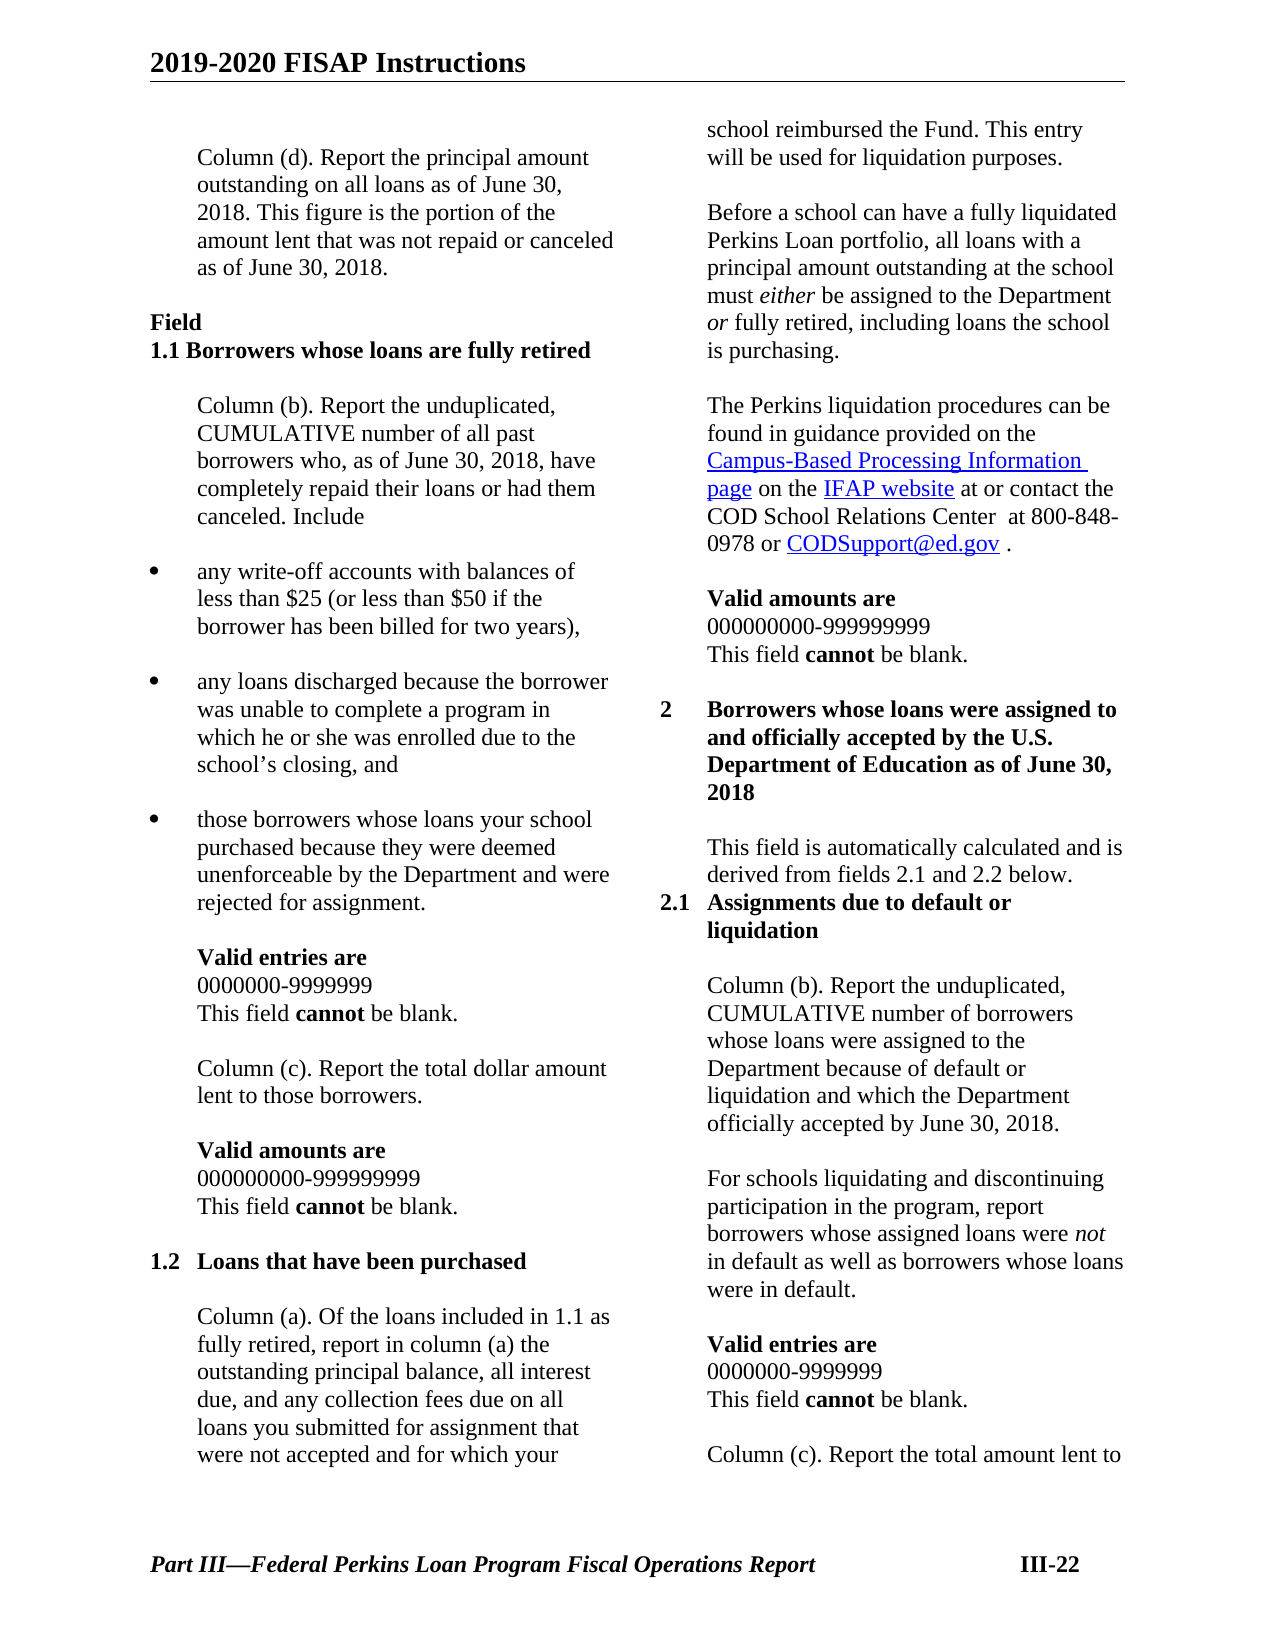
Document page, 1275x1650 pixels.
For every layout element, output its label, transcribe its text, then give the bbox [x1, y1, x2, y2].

text Column (d). Report the principal amount outstanding on all loans as of June 30, 2018. This figure is the portion of the amount lent that was not repaid or canceled as of June 30, 2018. [197, 143, 615, 281]
text This field cannot be blank. [150, 998, 615, 1026]
text This field cannot be blank. [660, 1385, 1125, 1413]
text Column (a). Of the loans included in 1.1 as fully retired, report in column (a) the outstanding principal balance, all interest due, and any collection fees due on all loans you submitted for assignment that were not accepted and for which your [197, 1302, 615, 1468]
text The Perkins liquidation procedures can be found in guidance provided on the Campus-Based Processing Information page on the IFAP website at or contact the COD School Relations Center at 800-848-0978 or CODSupport@ed.gov . [707, 391, 1125, 557]
text Column (b). Report the unduplicated, CUMULATIVE number of borrowers whose loans were assigned to the Department because of default or liquidation and which the Department officially accepted by June 30, 2018. [707, 971, 1125, 1137]
list Borrowers whose loans were assigned to and officially accepted by the U.S. Department of Education as of June 30, 2018 [660, 695, 1125, 805]
text This field cannot be blank. [660, 640, 1125, 667]
list any loans discharged because the borrower was unable to complete a program in which he or she was enrolled due to the school’s closing, and [150, 667, 615, 805]
text Column (b). Report the unduplicated, CUMULATIVE number of all past borrowers who, as of June 30, 2018, have completely repaid their loans or had them canceled. Include [197, 391, 615, 529]
text 0000000-9999999 [660, 1357, 1125, 1385]
list any write-off accounts with balances of less than $25 (or less than $50 if the borrower has been billed for two years), [150, 557, 615, 640]
text Before a school can have a fully liquidated Perkins Loan portfolio, all loans with a principal amount outstanding at the school must either be assigned to the Department or fully retired, including loans the school is purchasing. [707, 198, 1125, 364]
text 1.1 Borrowers whose loans are fully retired [150, 336, 615, 364]
text Valid amounts are [660, 584, 1125, 612]
text 0000000-9999999 [150, 971, 615, 998]
text 000000000-999999999 [150, 1164, 615, 1192]
text Valid amounts are [150, 1137, 615, 1164]
text 000000000-999999999 [660, 612, 1125, 640]
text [707, 1440, 1125, 1468]
list those borrowers whose loans your school purchased because they were deemed unenforceable by the Department and were rejected for assignment. [150, 805, 615, 916]
text school reimbursed the Fund. This entry will be used for liquidation purposes. [707, 115, 1125, 170]
text This field is automatically calculated and is derived from fields 2.1 and 2.2 below. [707, 833, 1125, 888]
text Valid entries are [150, 943, 615, 971]
text Column (c). Report the total dollar amount lent to those borrowers. [197, 1054, 615, 1109]
text Field [150, 308, 615, 336]
text This field cannot be blank. [150, 1192, 615, 1219]
text For schools liquidating and discontinuing participation in the program, report borrowers whose assigned loans were not in default as well as borrowers whose loans were in default. [707, 1164, 1125, 1302]
text Valid entries are [660, 1330, 1125, 1357]
text 1.2 Loans that have been purchased [150, 1247, 615, 1274]
text 2.1 Assignments due to default or liquidation [660, 888, 1125, 943]
